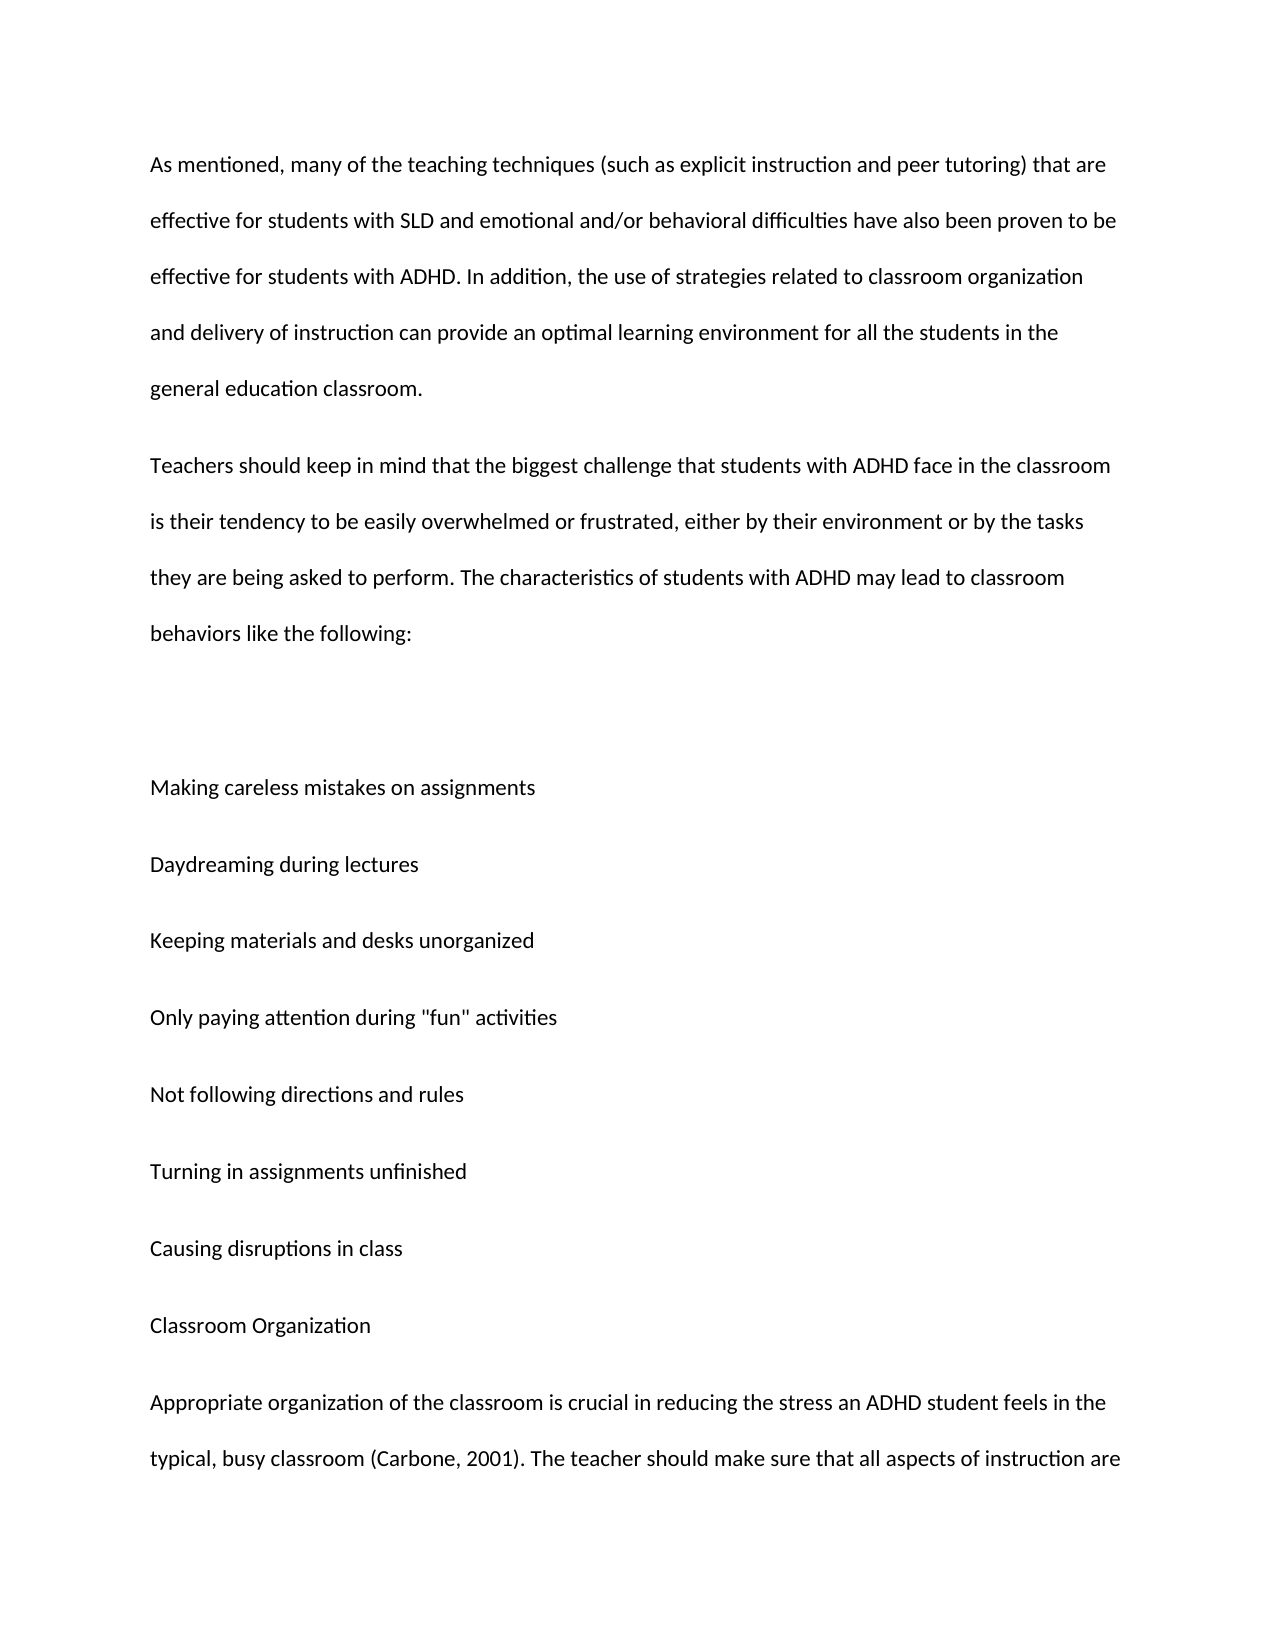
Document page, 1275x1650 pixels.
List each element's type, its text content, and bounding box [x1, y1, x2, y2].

text Only paying attention during "fun" activities [150, 1003, 1125, 1032]
text Daydreaming during lectures [150, 850, 1125, 878]
text Teachers should keep in mind that the biggest challenge that students with ADHD face in the classroom is their tendency to be easily overwhelmed or frustrated, either by their environment or by the tasks they are being asked to perform. The characteristics of students with ADHD may lead to classroom behaviors like the following: [150, 451, 1125, 647]
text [150, 1388, 1125, 1472]
text Making careless mistakes on assignments [150, 773, 1125, 801]
text Turning in assignments unfinished [150, 1157, 1125, 1185]
text Not following directions and rules [150, 1080, 1125, 1108]
text Classroom Organization [150, 1311, 1125, 1339]
text Keeping materials and desks unorganized [150, 927, 1125, 955]
text As mentioned, many of the teaching techniques (such as explicit instruction and peer tutoring) that are effective for students with SLD and emotional and/or behavioral difficulties have also been proven to be effective for students with ADHD. In addition, the use of strategies related to classroom organization and delivery of instruction can provide an optimal learning environment for all the students in the general education classroom. [150, 150, 1125, 402]
text Causing disruptions in class [150, 1234, 1125, 1262]
